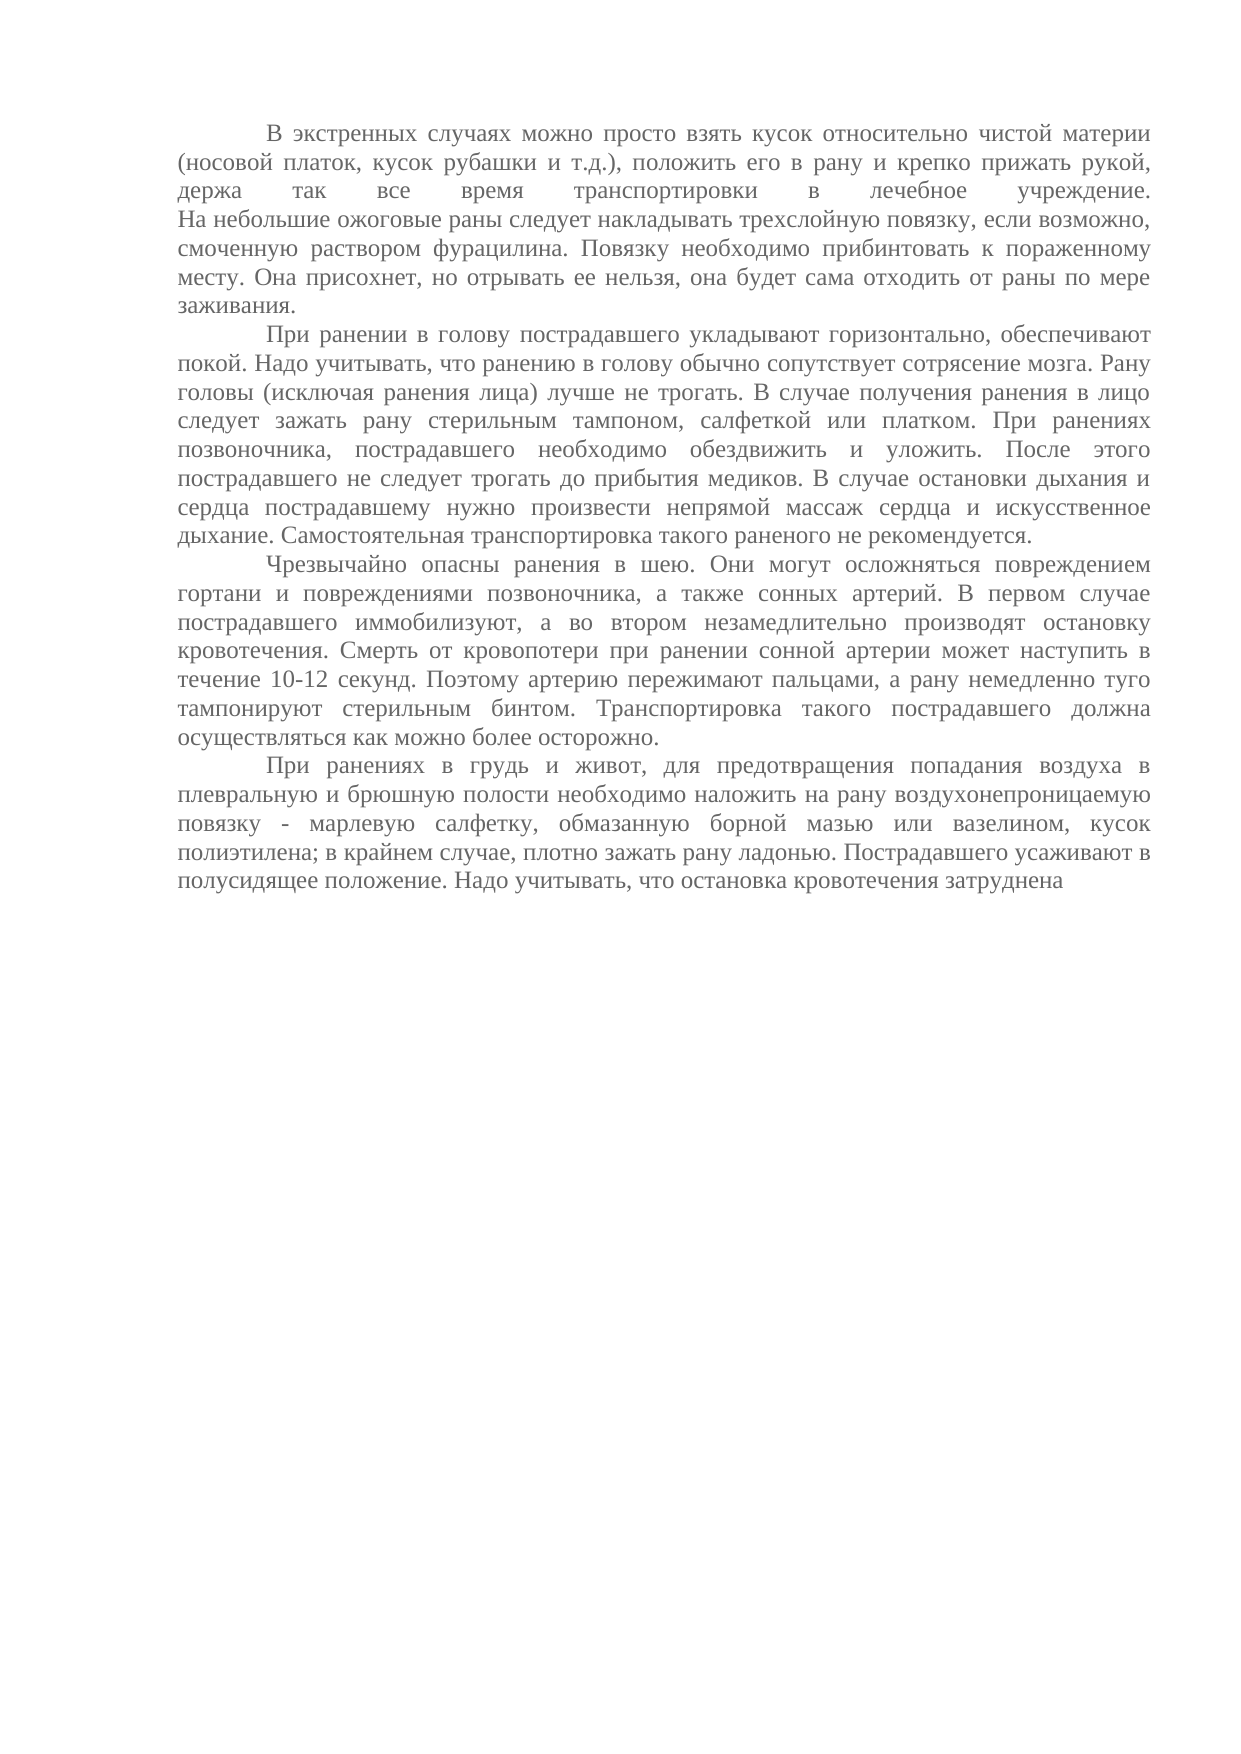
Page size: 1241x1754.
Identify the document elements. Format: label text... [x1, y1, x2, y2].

text При ранениях в грудь и живот, для предотвращения попадания воздуха в плевральную и брюшную полости необходимо наложить на рану воздухонепроницаемую повязку - марлевую салфетку, обмазанную борной мазью или вазелином, кусок полиэтилена; в крайнем случае, плотно зажать рану ладонью. Пострадавшего усаживают в полусидящее положение. Надо учитывать, что остановка кровотечения затруднена [177, 751, 1152, 894]
text При ранении в голову пострадавшего укладывают горизонтально, обеспечивают покой. Надо учитывать, что ранению в голову обычно сопутствует сотрясение мозга. Рану головы (исключая ранения лица) лучше не трогать. В случае получения ранения в лицо следует зажать рану стерильным тампоном, салфеткой или платком. При ранениях позвоночника, пострадавшего необходимо обездвижить и уложить. После этого пострадавшего не следует трогать до прибытия медиков. В случае остановки дыхания и сердца пострадавшему нужно произвести непрямой массаж сердца и искусственное дыхание. Самостоятельная транспортировка такого раненого не рекомендуется. [177, 319, 1152, 549]
text В экстренных случаях можно просто взять кусок относительно чистой материи (носовой платок, кусок рубашки и т.д.), положить его в рану и крепко прижать рукой, держа так все время транспортировки в лечебное учреждение. На небольшие ожоговые раны следует накладывать трехслойную повязку, если возможно, смоченную раствором фурацилина. Повязку необходимо прибинтовать к пораженному месту. Она присохнет, но отрывать ее нельзя, она будет сама отходить от раны по мере заживания. [177, 118, 1152, 319]
text Чрезвычайно опасны ранения в шею. Они могут осложняться повреждением гортани и повреждениями позвоночника, а также сонных артерий. В первом случае пострадавшего иммобилизуют, а во втором незамедлительно производят остановку кровотечения. Смерть от кровопотери при ранении сонной артерии может наступить в течение 10-12 секунд. Поэтому артерию пережимают пальцами, а рану немедленно туго тампонируют стерильным бинтом. Транспортировка такого пострадавшего должна осуществляться как можно более осторожно. [177, 549, 1152, 751]
